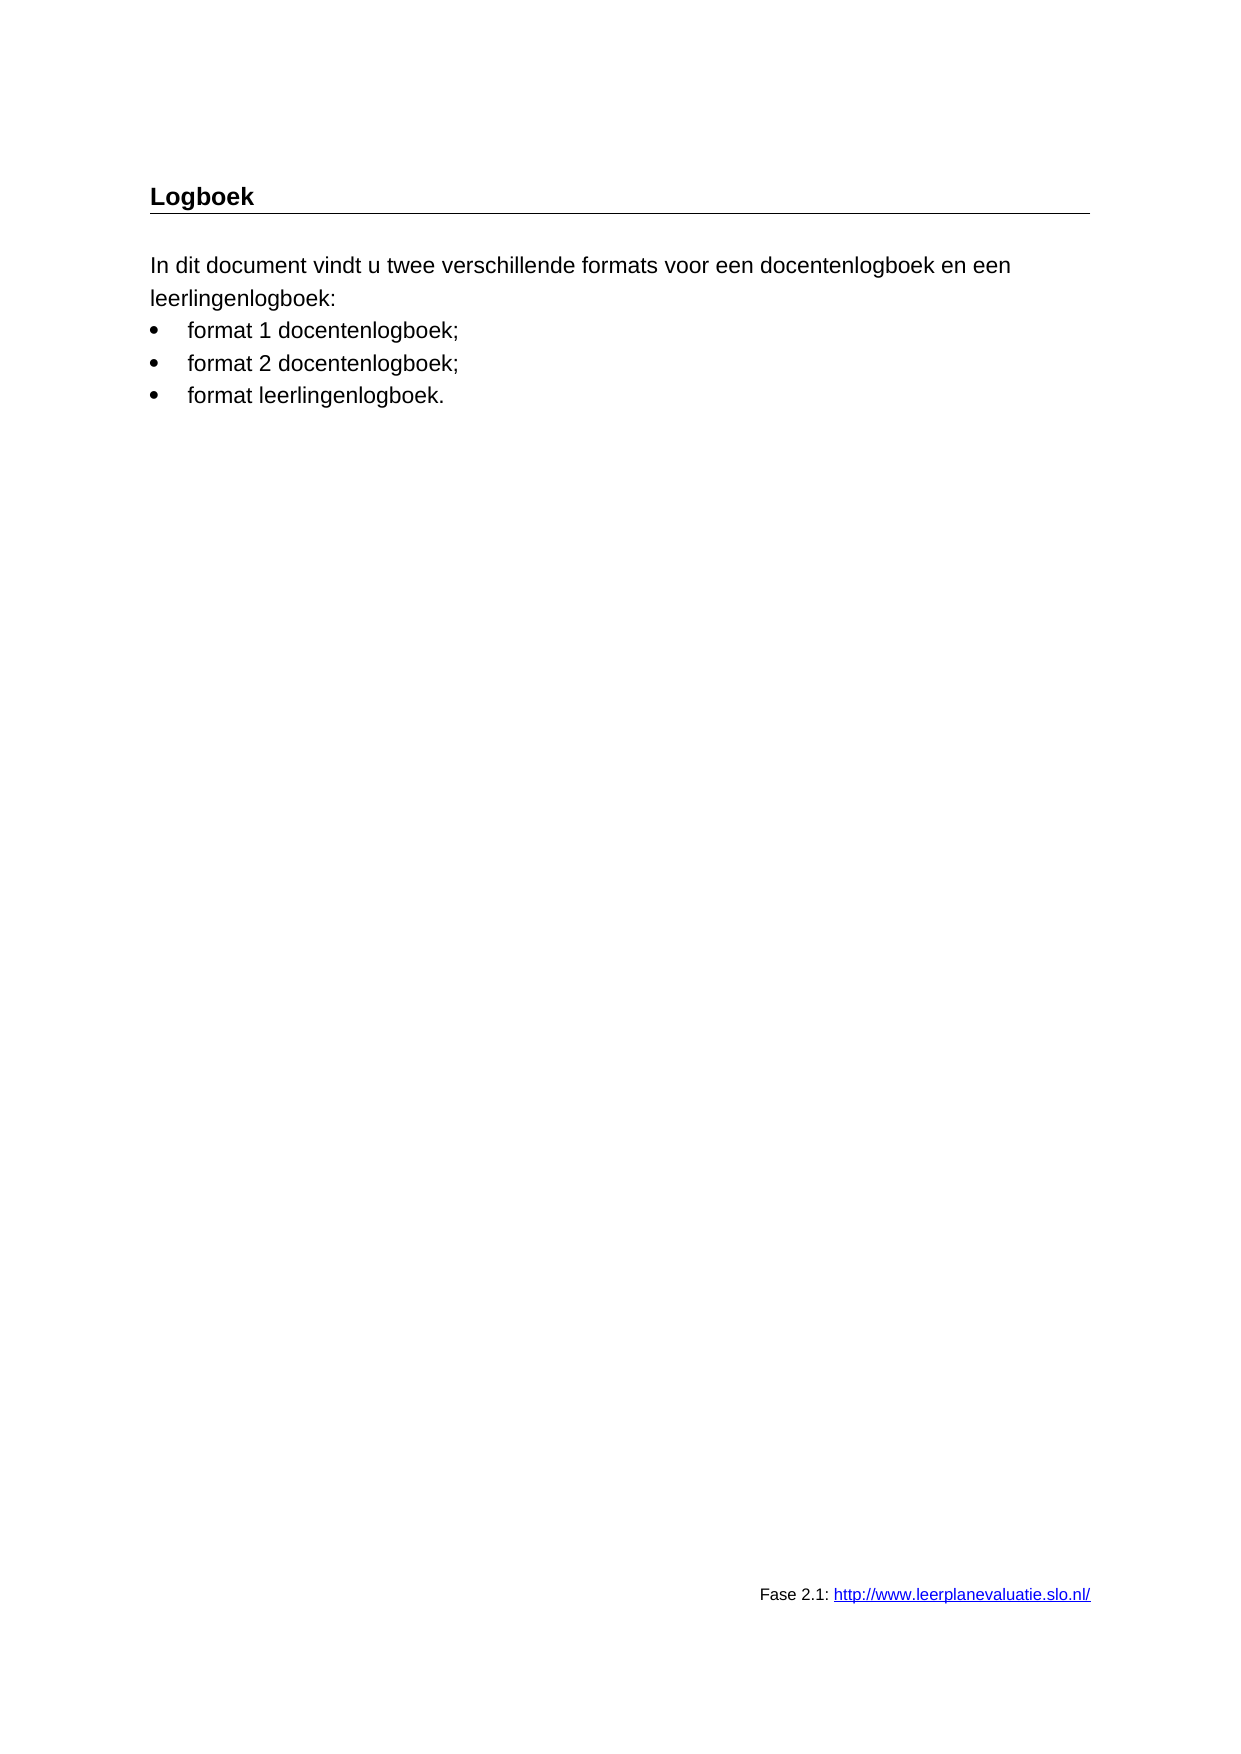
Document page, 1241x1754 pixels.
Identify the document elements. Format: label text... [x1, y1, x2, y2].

text Logboek [150, 178, 1090, 213]
list format 2 docentenlogboek; [150, 343, 1090, 376]
text In dit document vindt u twee verschillende formats voor een docentenlogboek en een leerlingenlogboek: [150, 246, 1090, 311]
list format leerlingenlogboek. [150, 376, 1090, 408]
list format 1 docentenlogboek; [150, 311, 1090, 343]
